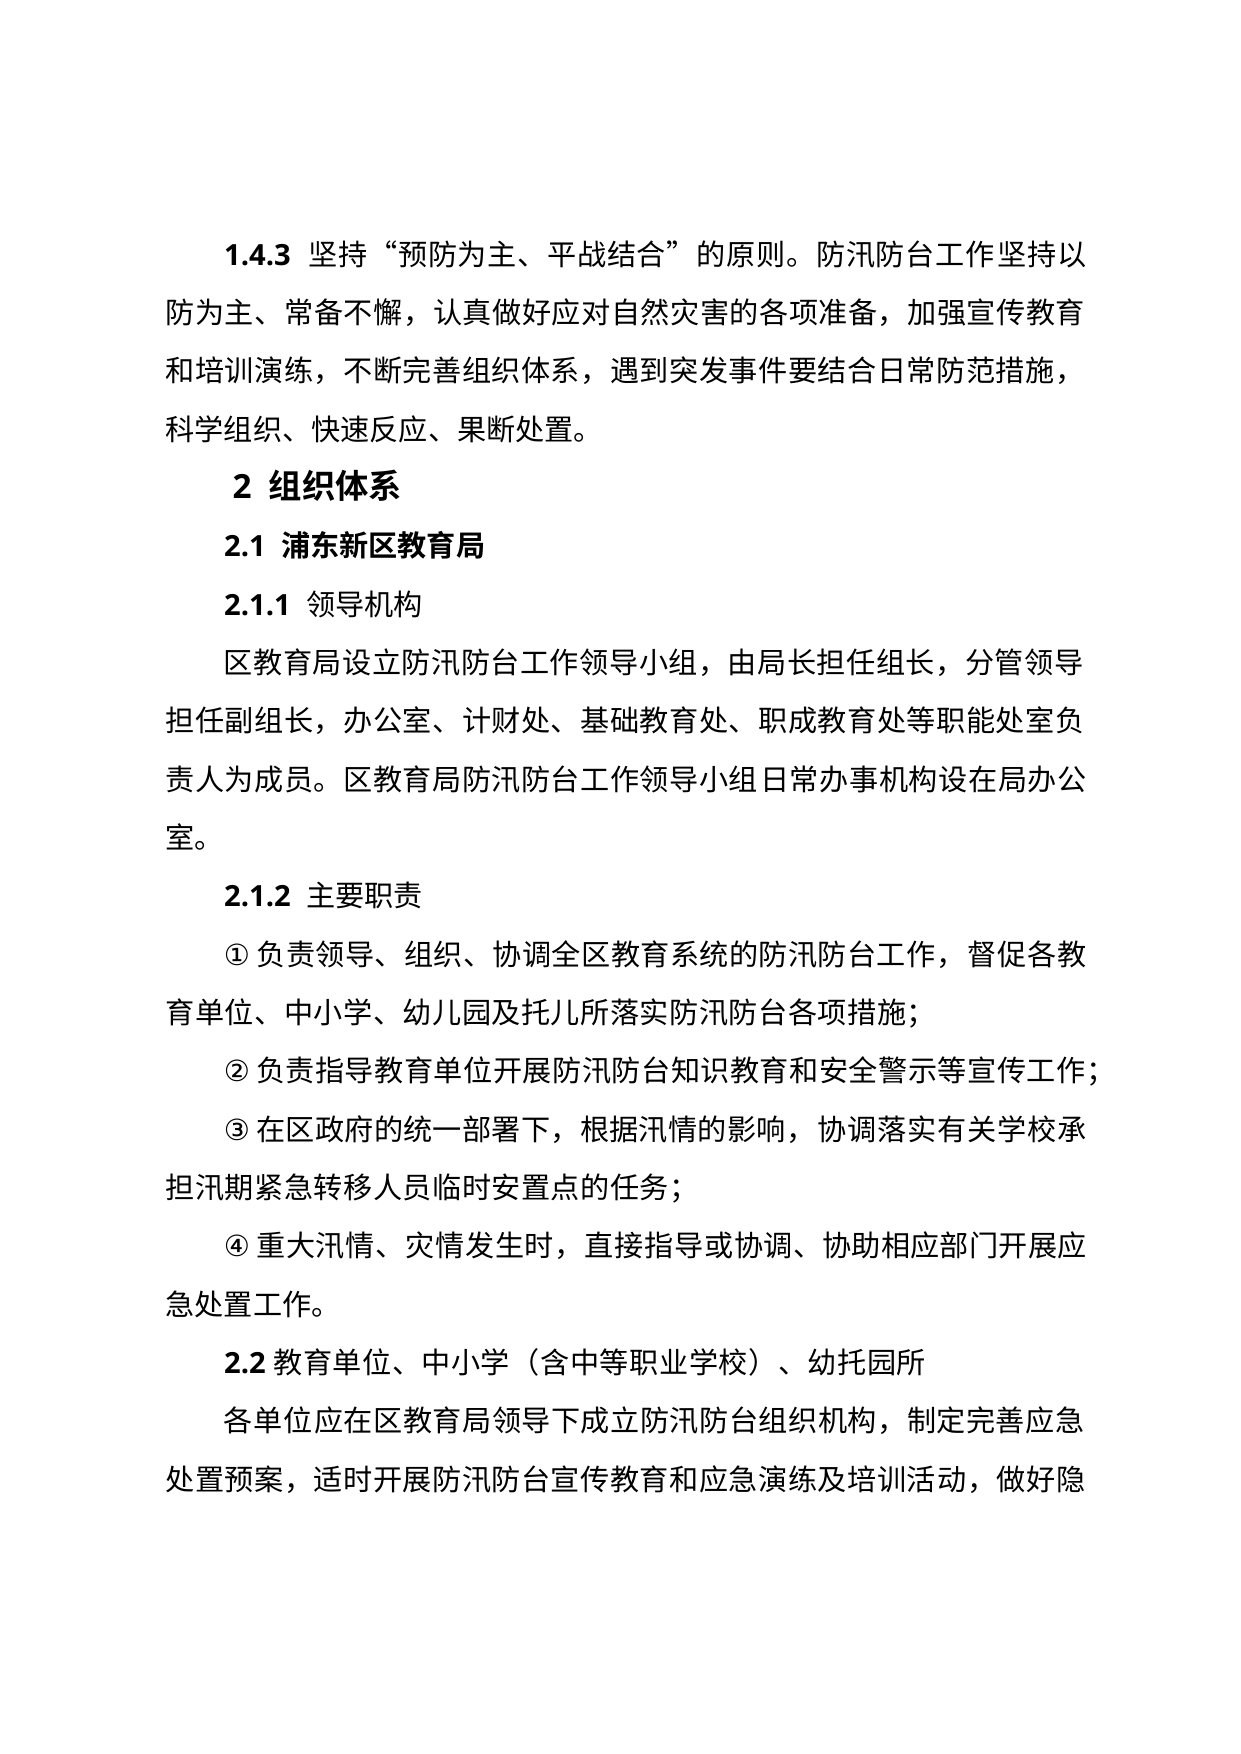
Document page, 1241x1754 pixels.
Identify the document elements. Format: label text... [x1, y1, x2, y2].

text 2.1 浦东新区教育局 [165, 510, 1087, 568]
text ④重大汛情、灾情发生时，直接指导或协调、协助相应部门开展应急处置工作。 [165, 1210, 1087, 1327]
text 2.2 教育单位、中小学（含中等职业学校）、幼托园所 [165, 1327, 1087, 1385]
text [165, 1385, 1087, 1502]
text 2.1.2 主要职责 [165, 860, 1087, 918]
text ③在区政府的统一部署下，根据汛情的影响，协调落实有关学校承担汛期紧急转移人员临时安置点的任务； [165, 1093, 1087, 1210]
text ①负责领导、组织、协调全区教育系统的防汛防台工作，督促各教育单位、中小学、幼儿园及托儿所落实防汛防台各项措施； [165, 918, 1087, 1035]
text 2 组织体系 [165, 452, 1087, 510]
text 区教育局设立防汛防台工作领导小组，由局长担任组长，分管领导担任副组长，办公室、计财处、基础教育处、职成教育处等职能处室负责人为成员。区教育局防汛防台工作领导小组日常办事机构设在局办公室。 [165, 627, 1087, 860]
text 1.4.3 坚持“预防为主、平战结合”的原则。防汛防台工作坚持以防为主、常备不懈，认真做好应对自然灾害的各项准备，加强宣传教育和培训演练，不断完善组织体系，遇到突发事件要结合日常防范措施，科学组织、快速反应、果断处置。 [165, 218, 1087, 452]
text ②负责指导教育单位开展防汛防台知识教育和安全警示等宣传工作； [165, 1035, 1087, 1093]
text 2.1.1 领导机构 [165, 568, 1087, 627]
